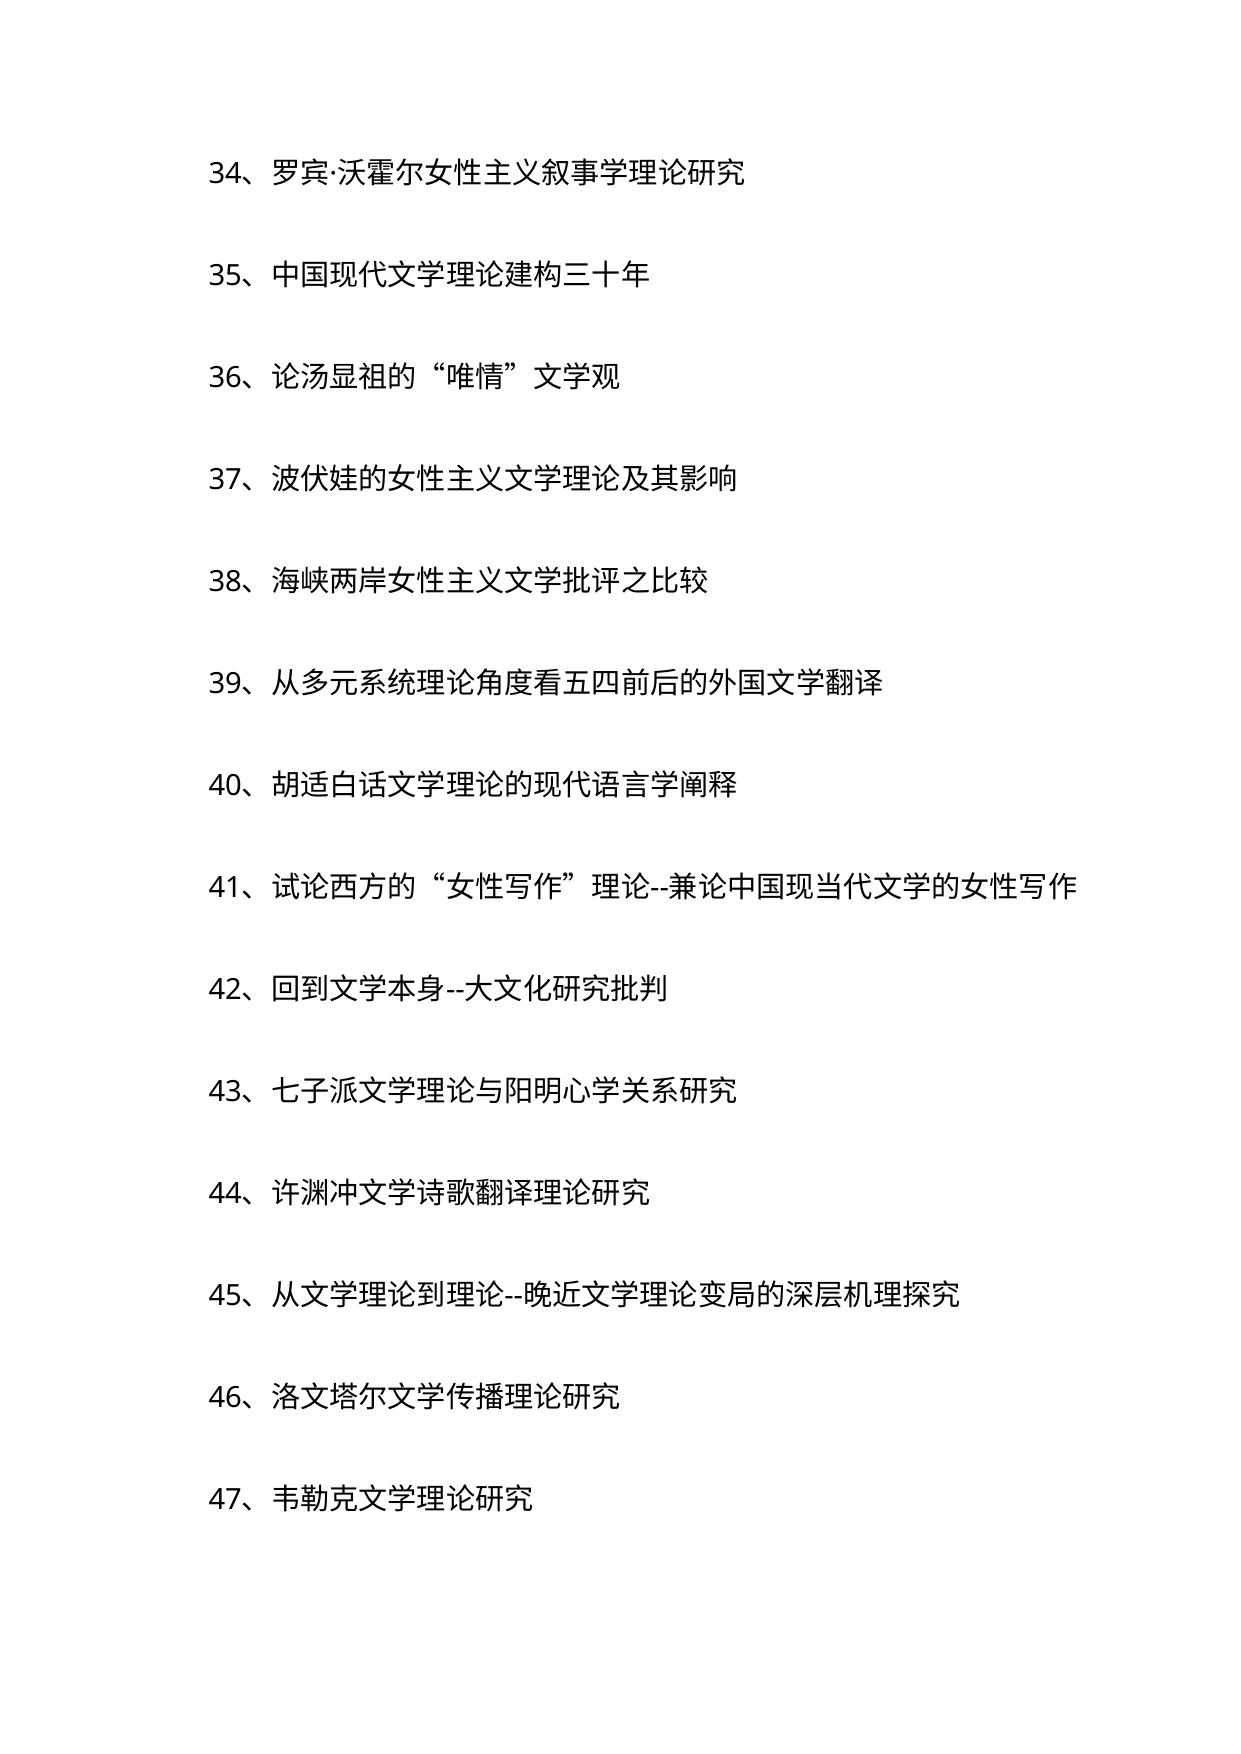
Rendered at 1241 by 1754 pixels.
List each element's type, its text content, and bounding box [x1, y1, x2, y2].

text 43、七子派文学理论与阳明心学关系研究 [150, 1068, 1090, 1110]
text 45、从文学理论到理论--晚近文学理论变局的深层机理探究 [150, 1272, 1090, 1314]
text 38、海峡两岸女性主义文学批评之比较 [150, 558, 1090, 600]
text 44、许渊冲文学诗歌翻译理论研究 [150, 1170, 1090, 1212]
text 42、回到文学本身--大文化研究批判 [150, 966, 1090, 1008]
text 46、洛文塔尔文学传播理论研究 [150, 1374, 1090, 1416]
text 37、波伏娃的女性主义文学理论及其影响 [150, 456, 1090, 498]
text 39、从多元系统理论角度看五四前后的外国文学翻译 [150, 660, 1090, 702]
text 40、胡适白话文学理论的现代语言学阐释 [150, 762, 1090, 804]
text 35、中国现代文学理论建构三十年 [150, 252, 1090, 294]
text 41、试论西方的“女性写作”理论--兼论中国现当代文学的女性写作 [150, 864, 1090, 906]
text 36、论汤显祖的“唯情”文学观 [150, 354, 1090, 396]
text 47、韦勒克文学理论研究 [150, 1476, 1090, 1518]
text 34、罗宾·沃霍尔女性主义叙事学理论研究 [150, 150, 1090, 192]
